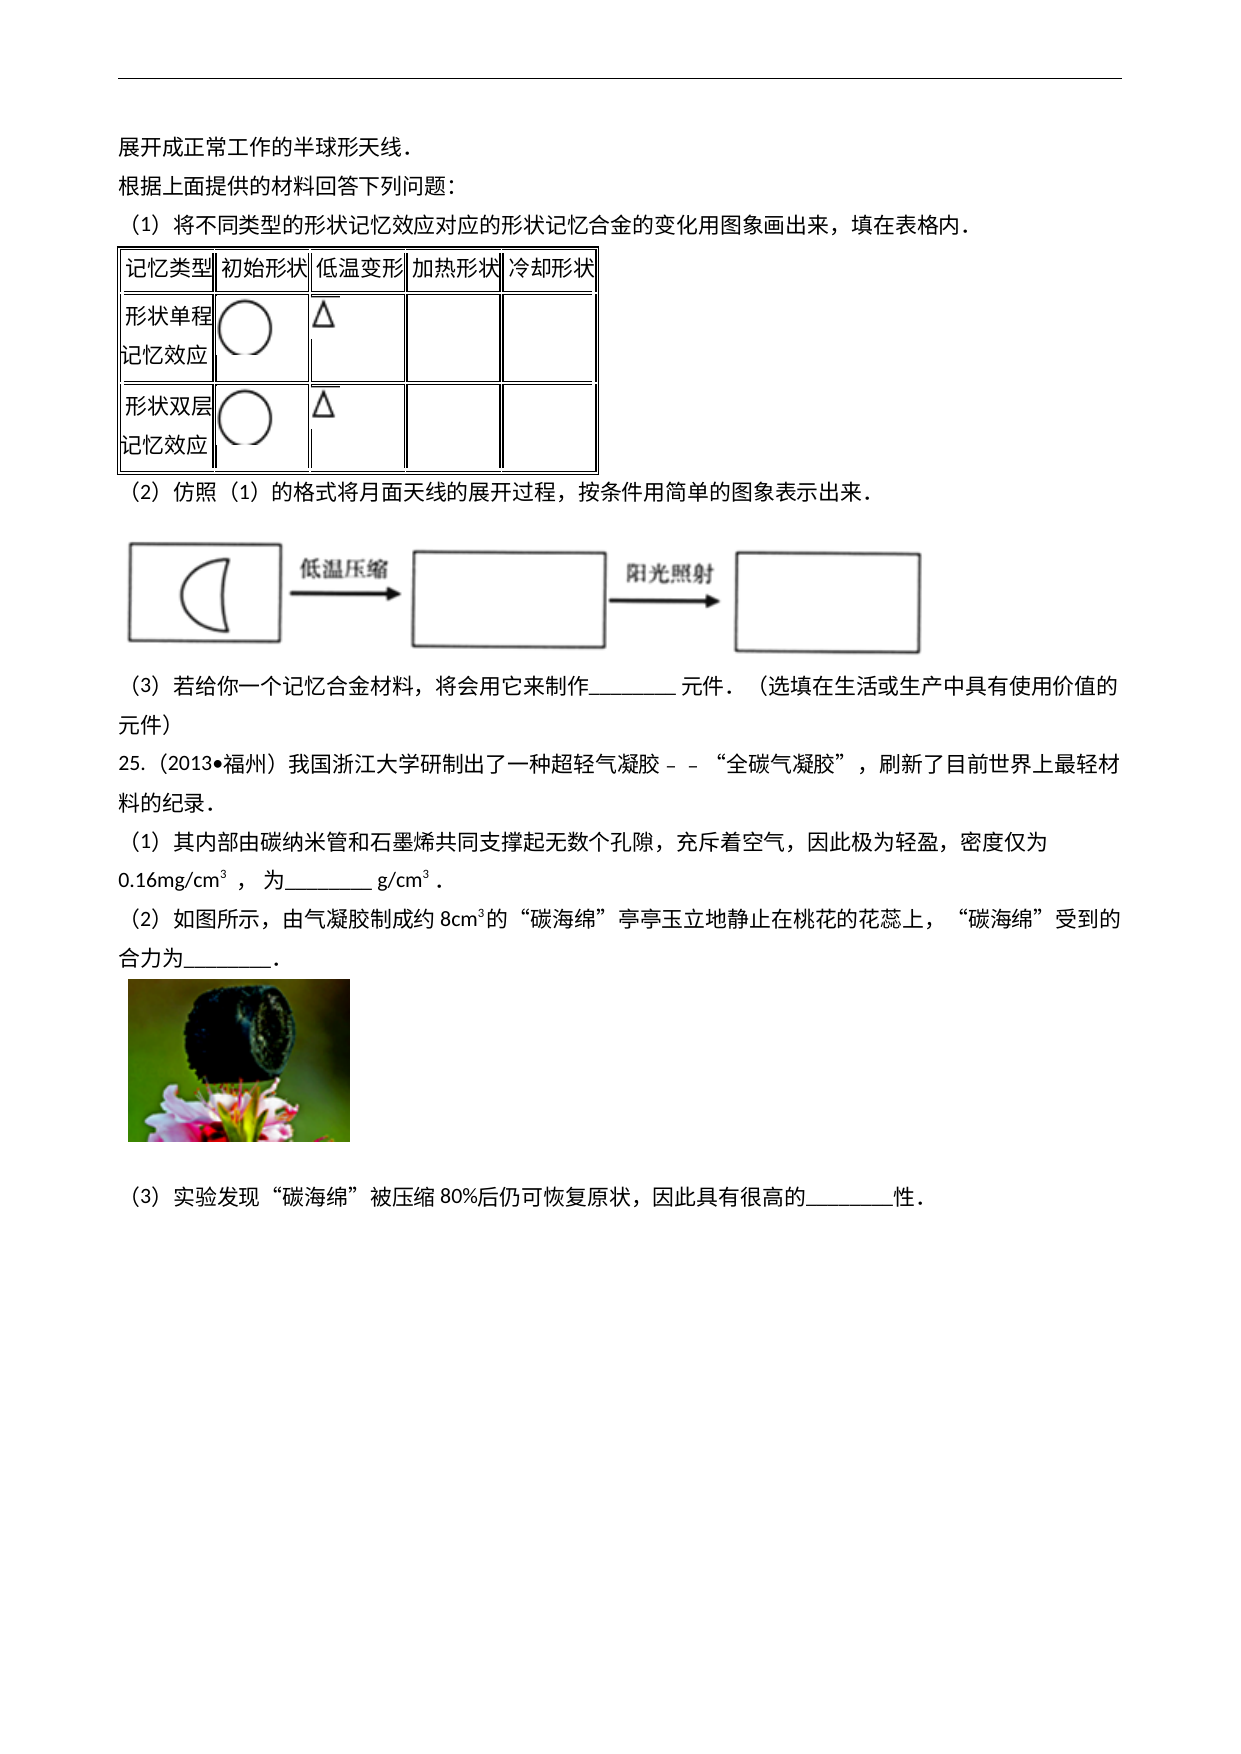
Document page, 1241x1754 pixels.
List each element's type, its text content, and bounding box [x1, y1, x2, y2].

table_cell [215, 381, 310, 471]
table_cell 形状单程 记忆效应 [119, 291, 214, 381]
text （3）实验发现“碳海绵”被压缩80%后仍可恢复原状，因此具有很高的________性． [118, 1180, 1122, 1212]
picture [311, 296, 340, 339]
table_cell 形状双层 记忆效应 [119, 381, 214, 471]
picture [216, 296, 277, 355]
table_cell [310, 381, 406, 471]
table_header 冷却形状 [501, 248, 596, 291]
table_header 初始形状 [215, 248, 310, 291]
table_cell [406, 385, 501, 471]
picture [118, 533, 936, 663]
table_header 加热形状 [406, 250, 501, 291]
table_header 记忆类型 [121, 250, 214, 291]
picture [216, 386, 277, 445]
text （1）将不同类型的形状记忆效应对应的形状记忆合金的变化用图象画出来，填在表格内． [118, 207, 1122, 240]
text （2）如图所示，由气凝胶制成约8cm3的“碳海绵”亭亭玉立地静止在桃花的花蕊上，“碳海绵”受到的合力为________． [118, 902, 1122, 973]
table_cell [408, 295, 499, 381]
picture [311, 386, 340, 429]
table_cell [217, 295, 308, 381]
table_cell [501, 381, 597, 471]
table_header 低温变形 [310, 248, 406, 291]
text （3）若给你一个记忆合金材料，将会用它来制作________ 元件．（选填在生活或生产中具有使用价值的元件） [118, 669, 1122, 740]
table_cell [312, 295, 404, 381]
table_cell [501, 291, 597, 381]
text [118, 129, 1122, 201]
text （1）其内部由碳纳米管和石墨烯共同支撑起无数个孔隙，充斥着空气，因此极为轻盈，密度仅为0.16mg/cm3 ， 为________ g/cm3 ． [118, 824, 1122, 896]
text 25.（2013•福州）我国浙江大学研制出了一种超轻气凝胶﹣﹣“全碳气凝胶”，刷新了目前世界上最轻材料的纪录． [118, 746, 1122, 818]
picture [128, 979, 350, 1142]
